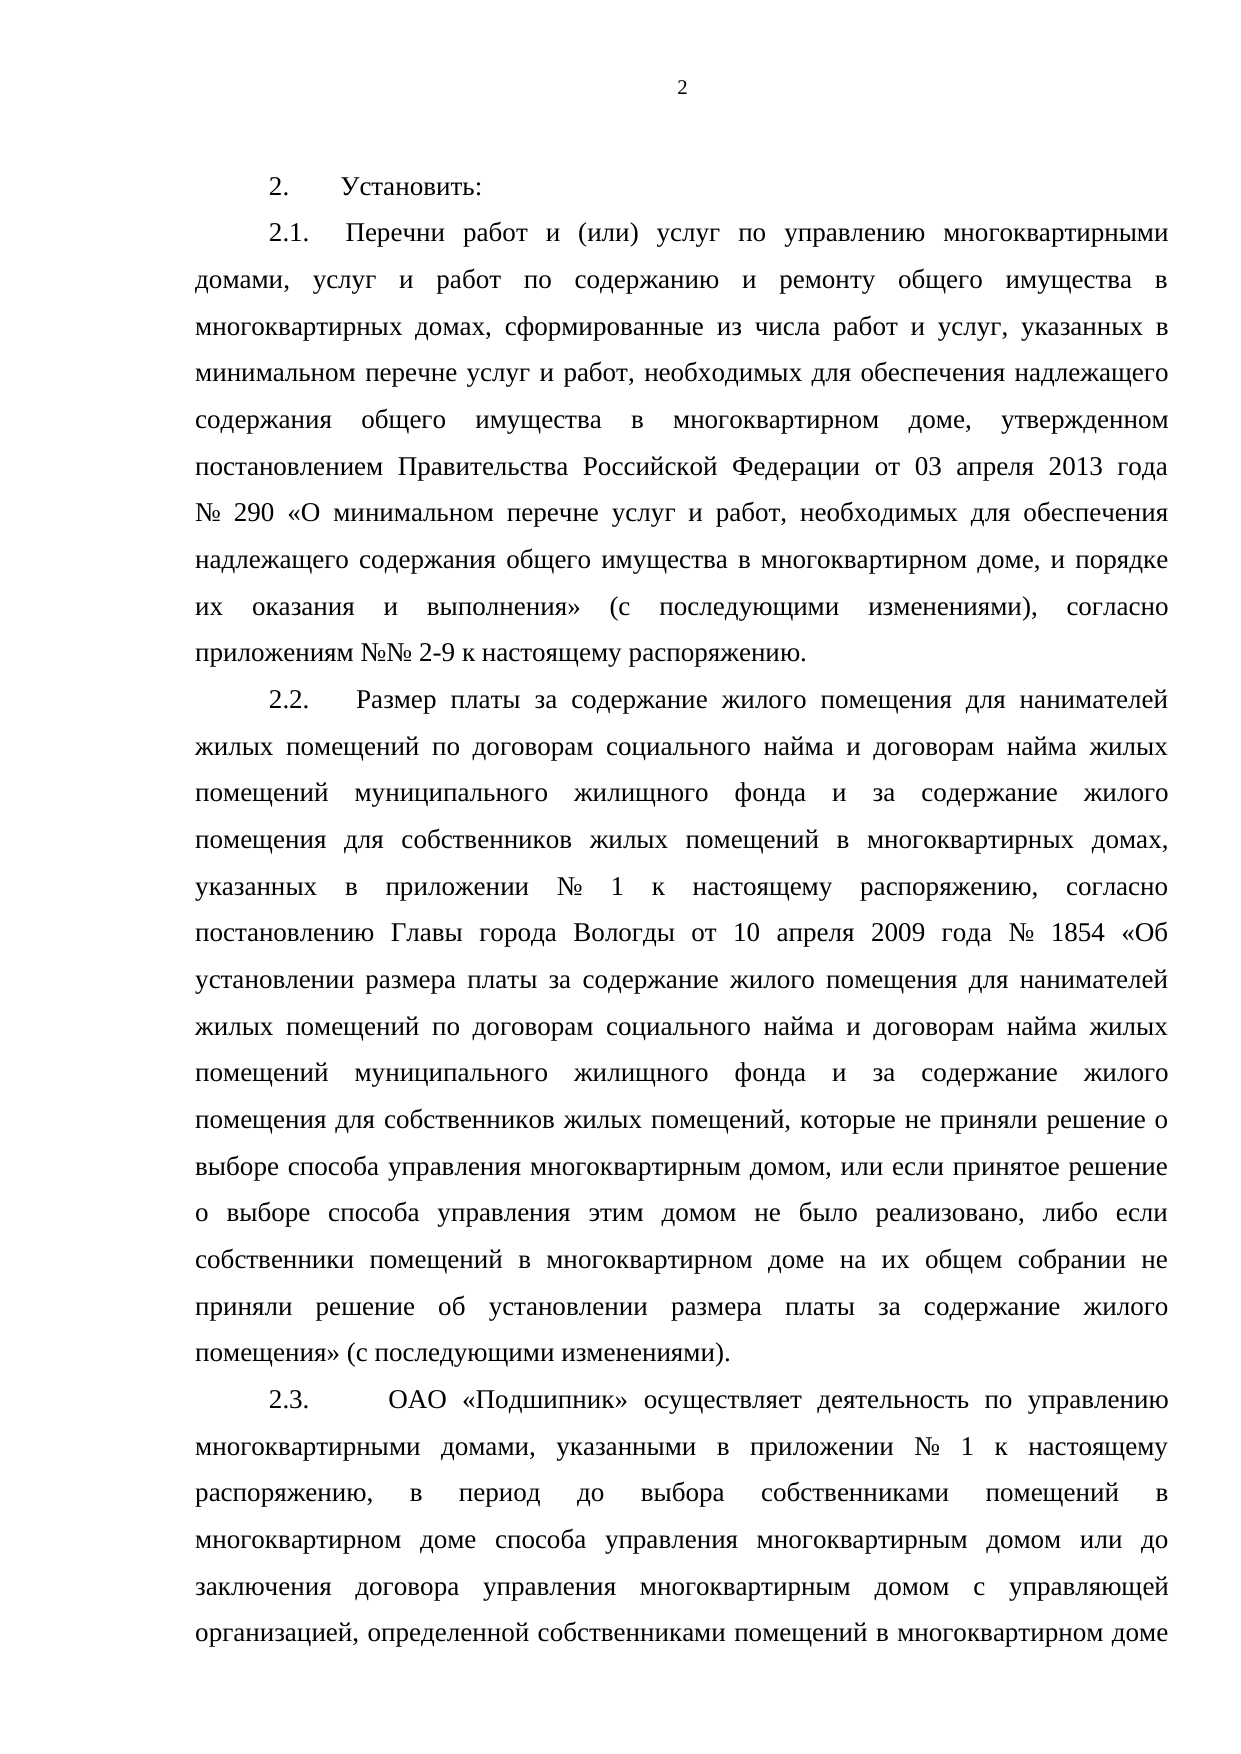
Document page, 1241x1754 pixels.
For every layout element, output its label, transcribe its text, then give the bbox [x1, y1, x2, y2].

list Установить: [195, 170, 1169, 201]
text 2.1. Перечни работ и (или) услуг по управлению многоквартирными домами, услуг и работ по содержанию и ремонту общего имущества в многоквартирных домах, сформированные из числа работ и услуг, указанных в минимальном перечне услуг и работ, необходимых для обеспечения надлежащего содержания общего имущества в многоквартирном доме, утвержденном постановлением Правительства Российской Федерации от 03 апреля 2013 года № 290 «О минимальном перечне услуг и работ, необходимых для обеспечения надлежащего содержания общего имущества в многоквартирном доме, и порядке их оказания и выполнения» (с последующими изменениями), согласно приложениям №№ 2-9 к настоящему распоряжению. [195, 216, 1169, 668]
list Размер платы за содержание жилого помещения для нанимателей жилых помещений по договорам социального найма и договорам найма жилых помещений муниципального жилищного фонда и за содержание жилого помещения для собственников жилых помещений в многоквартирных домах, указанных в приложении № 1 к настоящему распоряжению, согласно постановлению Главы города Вологды от 10 апреля 2009 года № 1854 «Об установлении размера платы за содержание жилого помещения для нанимателей жилых помещений по договорам социального найма и договорам найма жилых помещений муниципального жилищного фонда и за содержание жилого помещения для собственников жилых помещений, которые не приняли решение о выборе способа управления многоквартирным домом, или если принятое решение о выборе способа управления этим домом не было реализовано, либо если собственники помещений в многоквартирном доме на их общем собрании не приняли решение об установлении размера платы за содержание жилого помещения» (с последующими изменениями). [195, 683, 1169, 1368]
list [195, 1383, 1169, 1648]
